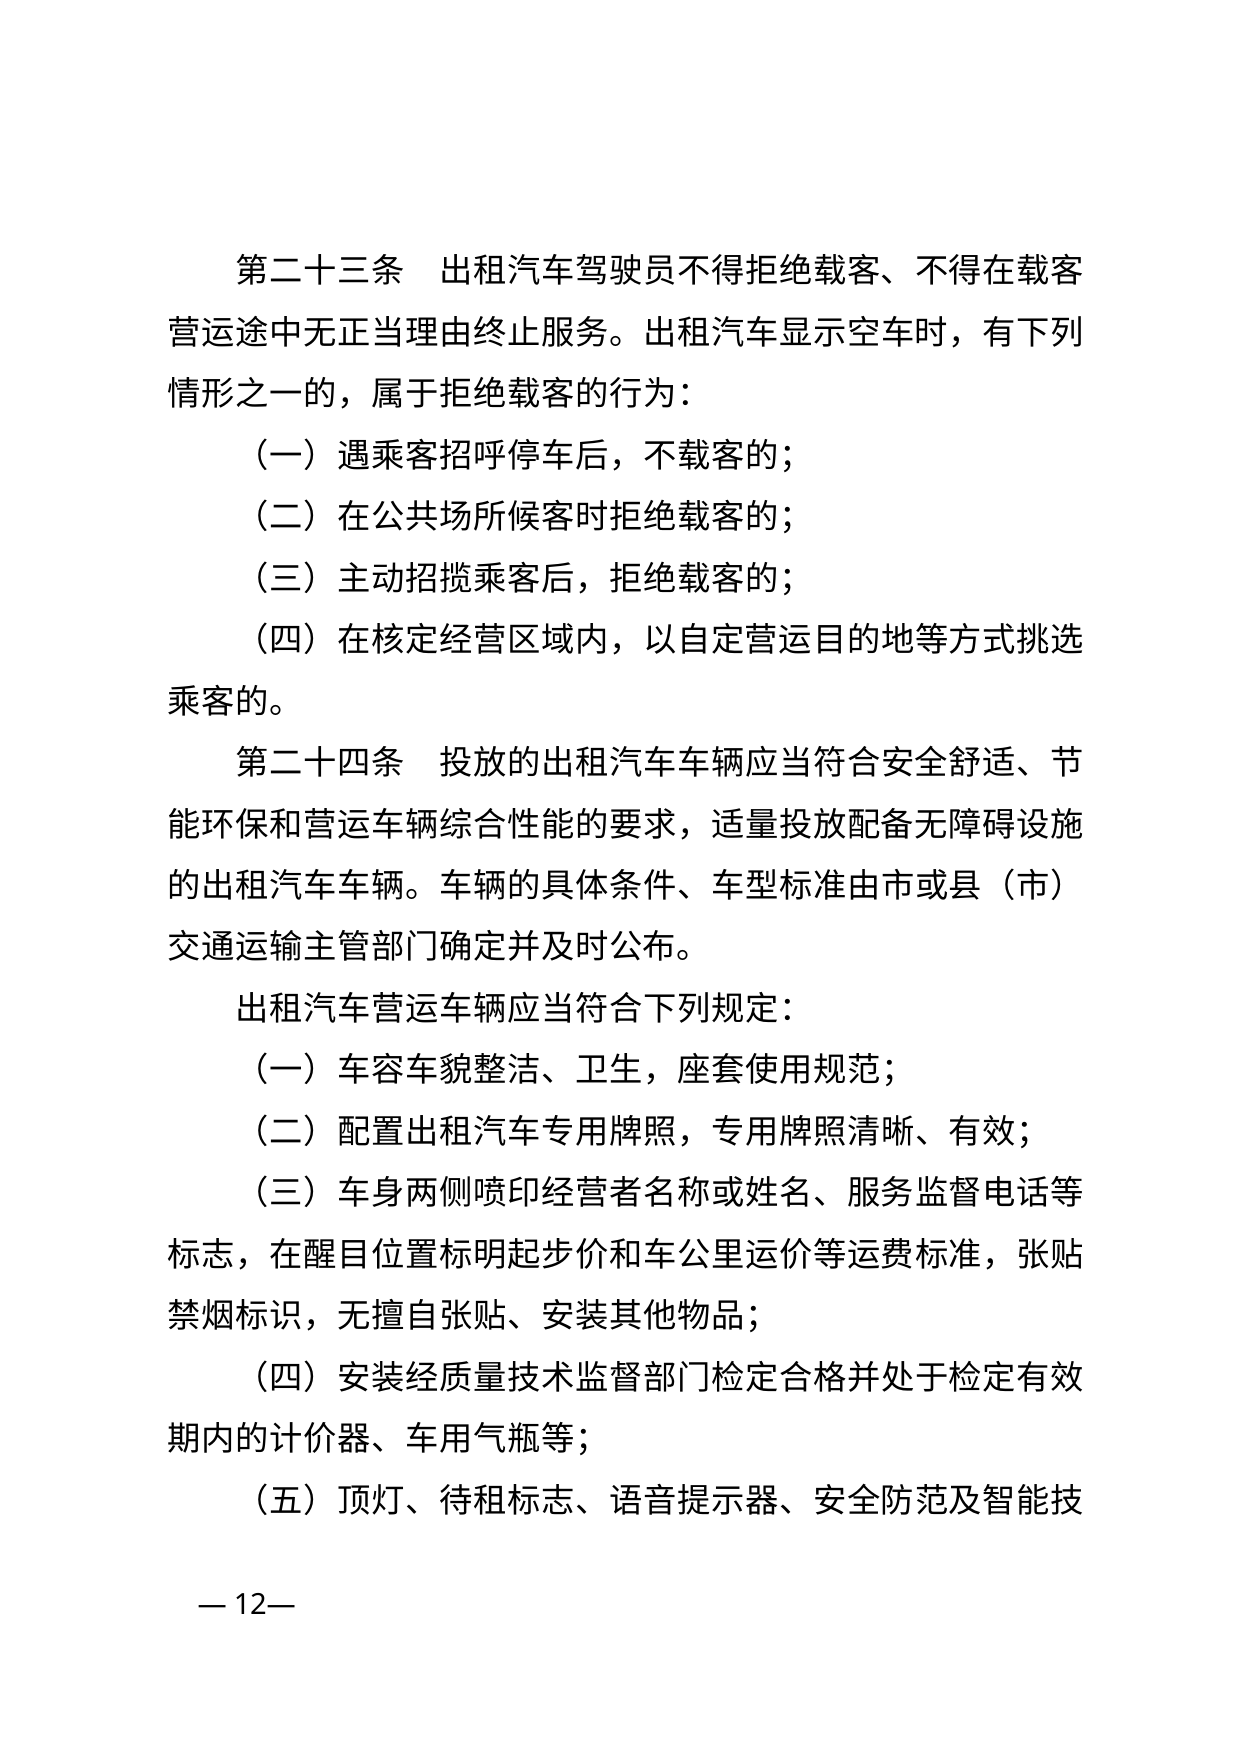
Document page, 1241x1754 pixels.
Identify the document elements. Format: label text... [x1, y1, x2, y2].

text （一）车容车貌整洁、卫生，座套使用规范； [168, 1037, 1084, 1098]
text （二）配置出租汽车专用牌照，专用牌照清晰、有效； [168, 1098, 1084, 1159]
text （三）车身两侧喷印经营者名称或姓名、服务监督电话等标志，在醒目位置标明起步价和车公里运价等运费标准，张贴禁烟标识，无擅自张贴、安装其他物品； [168, 1159, 1084, 1344]
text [168, 1467, 1084, 1528]
text （四）安装经质量技术监督部门检定合格并处于检定有效期内的计价器、车用气瓶等； [168, 1344, 1084, 1467]
text 第二十四条 投放的出租汽车车辆应当符合安全舒适、节能环保和营运车辆综合性能的要求，适量投放配备无障碍设施的出租汽车车辆。车辆的具体条件、车型标准由市或县（市）交通运输主管部门确定并及时公布。 [168, 729, 1084, 975]
text 第二十三条 出租汽车驾驶员不得拒绝载客、不得在载客营运途中无正当理由终止服务。出租汽车显示空车时，有下列情形之一的，属于拒绝载客的行为： [168, 238, 1084, 422]
text （一）遇乘客招呼停车后，不载客的； [168, 422, 1084, 483]
text （四）在核定经营区域内，以自定营运目的地等方式挑选乘客的。 [168, 606, 1084, 729]
text 出租汽车营运车辆应当符合下列规定： [168, 975, 1084, 1037]
text （二）在公共场所候客时拒绝载客的； [168, 483, 1084, 545]
text （三）主动招揽乘客后，拒绝载客的； [168, 545, 1084, 606]
